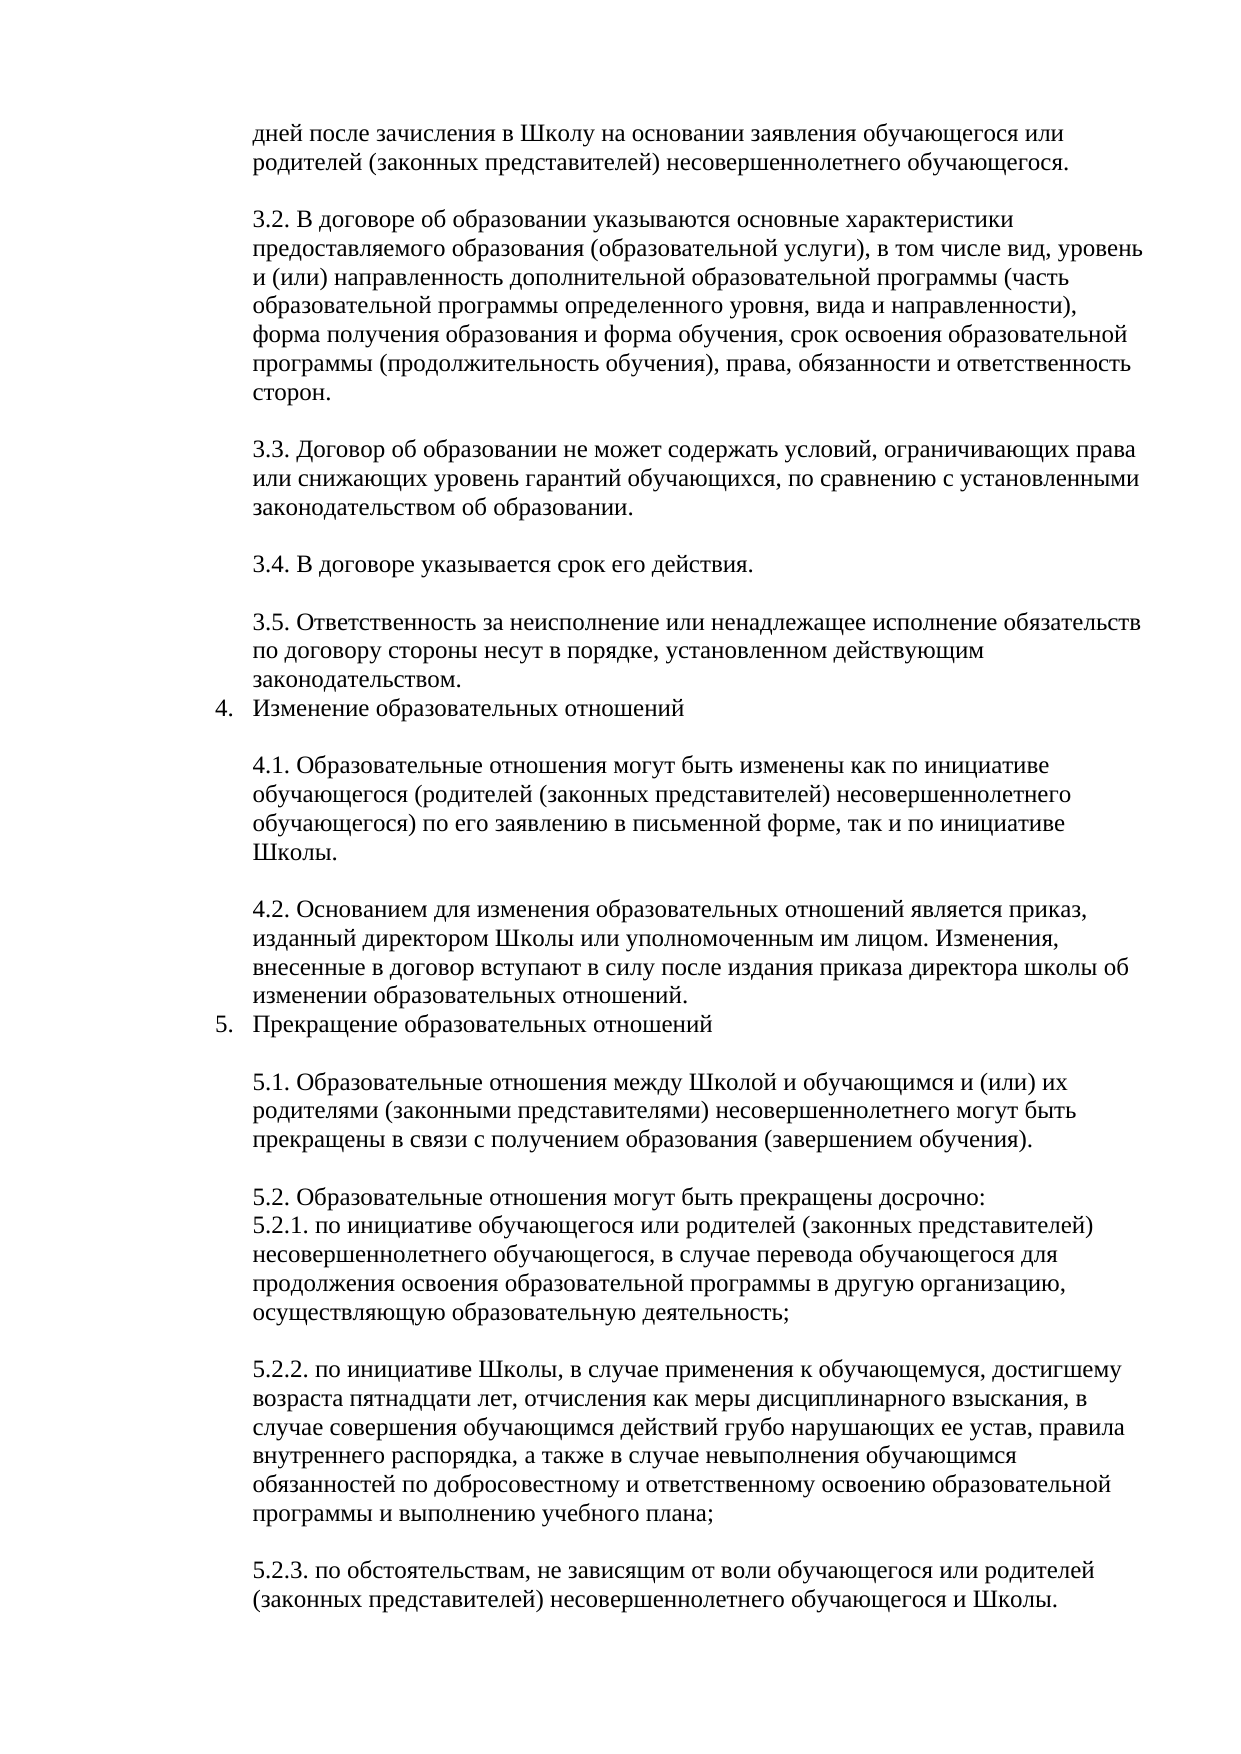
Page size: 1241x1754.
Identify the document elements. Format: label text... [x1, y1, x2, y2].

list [215, 1009, 1152, 1613]
list Изменение образовательных отношений 4.1. Образовательные отношения могут быть изменены как по инициативе обучающегося (родителей (законных представителей) несовершеннолетнего обучающегося) по его заявлению в письменной форме, так и по инициативе Школы. 4.2. Основанием для изменения образовательных отношений является приказ, изданный директором Школы или уполномоченным им лицом. Изменения, внесенные в договор вступают в силу после издания приказа директора школы об изменении образовательных отношений. [215, 693, 1152, 1009]
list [215, 118, 1152, 693]
